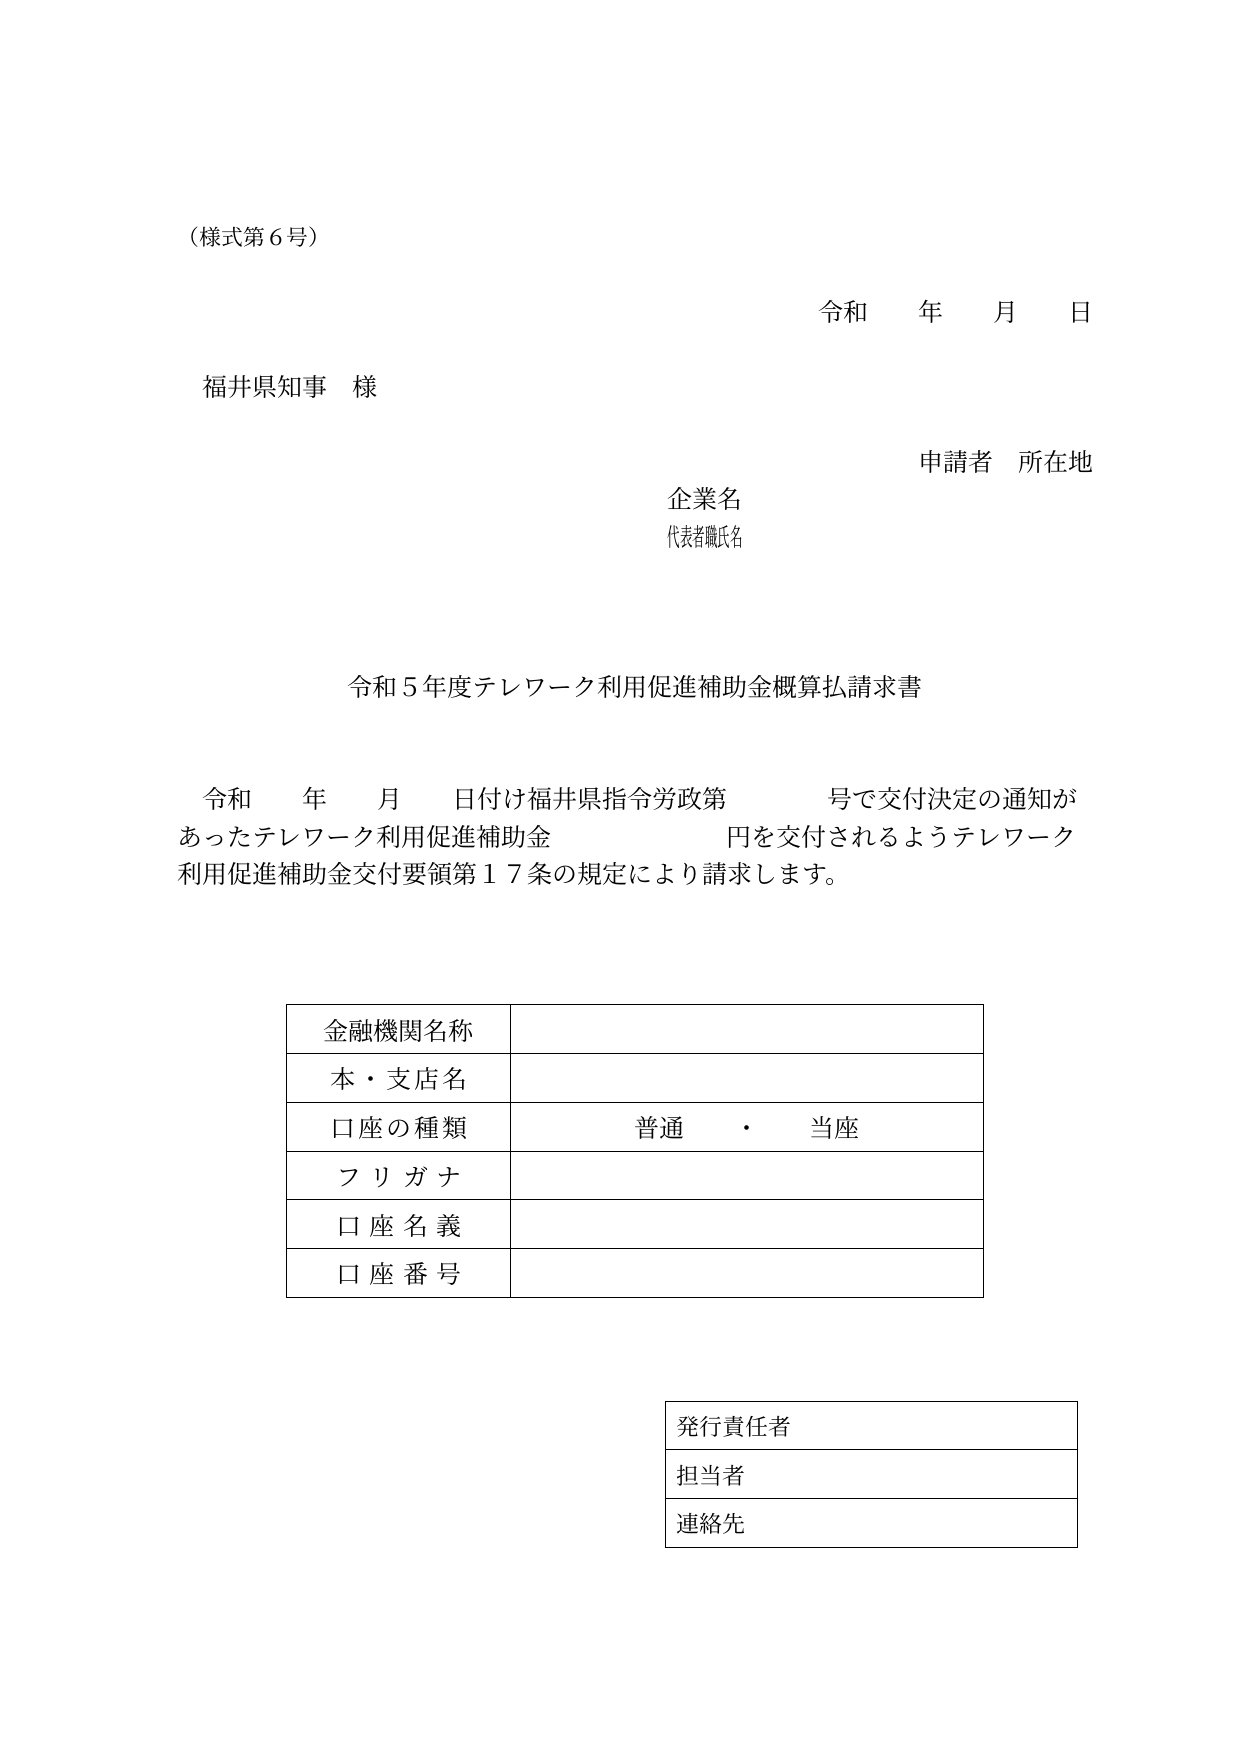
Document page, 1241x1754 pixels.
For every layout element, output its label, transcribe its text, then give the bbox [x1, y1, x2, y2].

table_cell 口座の種類 [287, 1103, 510, 1151]
table_header 発行責任者 [666, 1402, 1077, 1449]
text 令和５年度テレワーク利用促進補助金概算払請求書 [177, 667, 1093, 704]
table_cell [511, 1152, 983, 1199]
table_cell 本・支店名 [287, 1054, 510, 1102]
text （様式第６号） [177, 217, 1093, 254]
table_cell 連絡先 [666, 1499, 1077, 1547]
table_cell 口座名義 [287, 1200, 510, 1248]
table_cell 口座番号 [287, 1249, 510, 1297]
text 令和 年 月 日付け福井県指令労政第 号で交付決定の通知があったテレワーク利用促進補助金 円を交付されるようテレワーク利用促進補助金交付要領第１７条の規定により請求します。 [177, 779, 1093, 892]
text 企業名 [667, 479, 1093, 517]
table_cell 普通 ・ 当座 [511, 1103, 983, 1151]
text 令和 年 月 日 [177, 292, 1093, 329]
text 代表者職氏名 [667, 517, 1093, 554]
text 申請者 所在地 [177, 442, 1093, 479]
table_cell [511, 1054, 983, 1102]
table_cell フリガナ [287, 1152, 510, 1199]
table_cell 担当者 [666, 1450, 1077, 1498]
table_header [511, 1005, 983, 1053]
table_cell [511, 1249, 983, 1297]
table_header 金融機関名称 [287, 1005, 510, 1053]
table_cell [511, 1200, 983, 1248]
text 福井県知事 様 [177, 367, 1093, 404]
